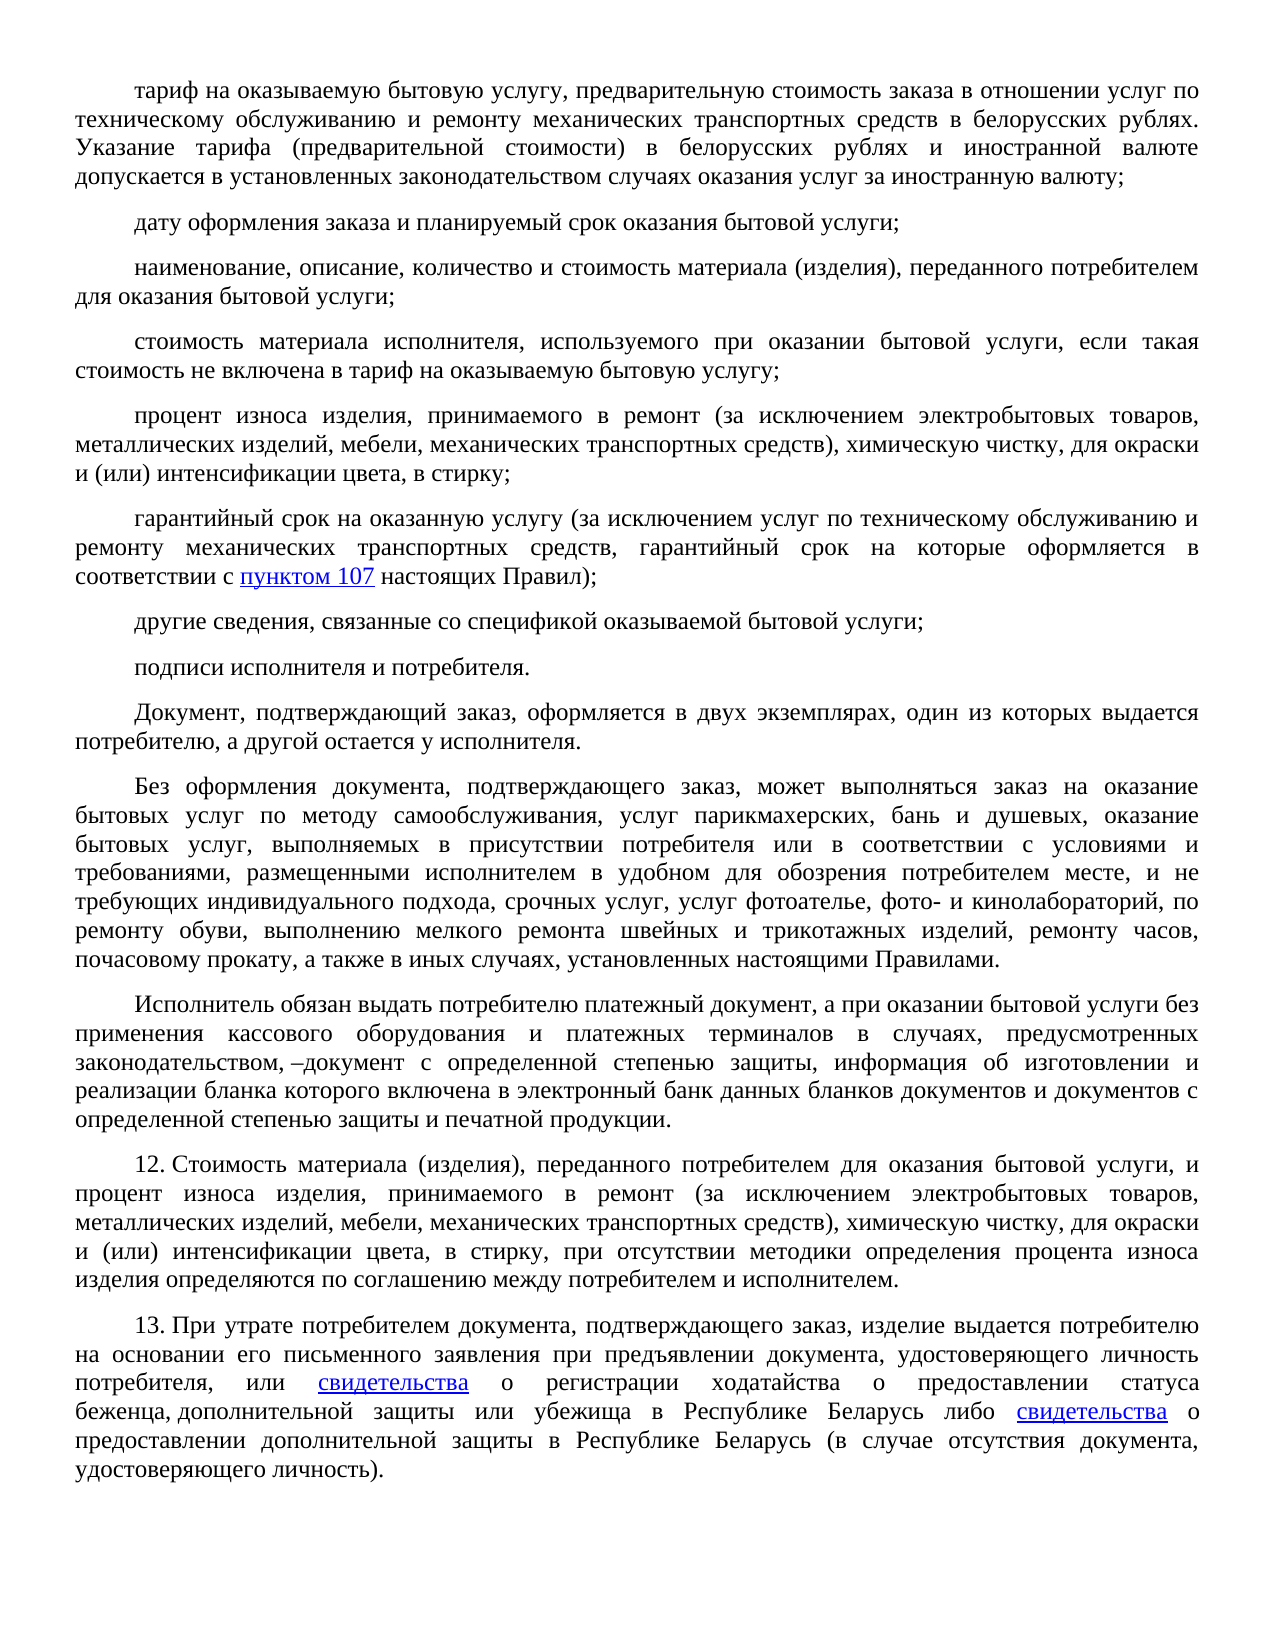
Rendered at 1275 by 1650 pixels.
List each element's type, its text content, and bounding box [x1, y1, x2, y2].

text наименование, описание, количество и стоимость материала (изделия), переданного потребителем для оказания бытовой услуги; [75, 252, 1200, 309]
text стоимость материала исполнителя, используемого при оказании бытовой услуги, если такая стоимость не включена в тариф на оказываемую бытовую услугу; [75, 326, 1200, 384]
text Без оформления документа, подтверждающего заказ, может выполняться заказ на оказание бытовых услуг по методу самообслуживания, услуг парикмахерских, бань и душевых, оказание бытовых услуг, выполняемых в присутствии потребителя или в соответствии с условиями и требованиями, размещенными исполнителем в удобном для обозрения потребителем месте, и не требующих индивидуального подхода, срочных услуг, услуг фотоателье, фото- и кинолабораторий, по ремонту обуви, выполнению мелкого ремонта швейных и трикотажных изделий, ремонту часов, почасовому прокату, а также в иных случаях, установленных настоящими Правилами. [75, 771, 1200, 972]
text Исполнитель обязан выдать потребителю платежный документ, а при оказании бытовой услуги без применения кассового оборудования и платежных терминалов в случаях, предусмотренных законодательством, –документ с определенной степенью защиты, информация об изготовлении и реализации бланка которого включена в электронный банк данных бланков документов и документов с определенной степенью защиты и печатной продукции. [75, 989, 1200, 1133]
text тариф на оказываемую бытовую услугу, предварительную стоимость заказа в отношении услуг по техническому обслуживанию и ремонту механических транспортных средств в белорусских рублях. Указание тарифа (предварительной стоимости) в белорусских рублях и иностранной валюте допускается в установленных законодательством случаях оказания услуг за иностранную валюту; [75, 75, 1200, 190]
text другие сведения, связанные со спецификой оказываемой бытовой услуги; [75, 606, 1200, 635]
text гарантийный срок на оказанную услугу (за исключением услуг по техническому обслуживанию и ремонту механических транспортных средств, гарантийный срок на которые оформляется в соответствии с пунктом 107 настоящих Правил); [75, 503, 1200, 589]
text Документ, подтверждающий заказ, оформляется в двух экземплярах, один из которых выдается потребителю, а другой остается у исполнителя. [75, 697, 1200, 754]
text подписи исполнителя и потребителя. [75, 652, 1200, 680]
text 12. Стоимость материала (изделия), переданного потребителем для оказания бытовой услуги, и процент износа изделия, принимаемого в ремонт (за исключением электробытовых товаров, металлических изделий, мебели, механических транспортных средств), химическую чистку, для окраски и (или) интенсификации цвета, в стирку, при отсутствии методики определения процента износа изделия определяются по соглашению между потребителем и исполнителем. [75, 1149, 1200, 1293]
text процент износа изделия, принимаемого в ремонт (за исключением электробытовых товаров, металлических изделий, мебели, механических транспортных средств), химическую чистку, для окраски и (или) интенсификации цвета, в стирку; [75, 400, 1200, 487]
text дату оформления заказа и планируемый срок оказания бытовой услуги; [75, 207, 1200, 235]
text 13. При утрате потребителем документа, подтверждающего заказ, изделие выдается потребителю на основании его письменного заявления при предъявлении документа, удостоверяющего личность потребителя, или свидетельства о регистрации ходатайства о предоставлении статуса беженца, дополнительной защиты или убежища в Республике Беларусь либо свидетельства о предоставлении дополнительной защиты в Республике Беларусь (в случае отсутствия документа, удостоверяющего личность). [75, 1310, 1200, 1482]
